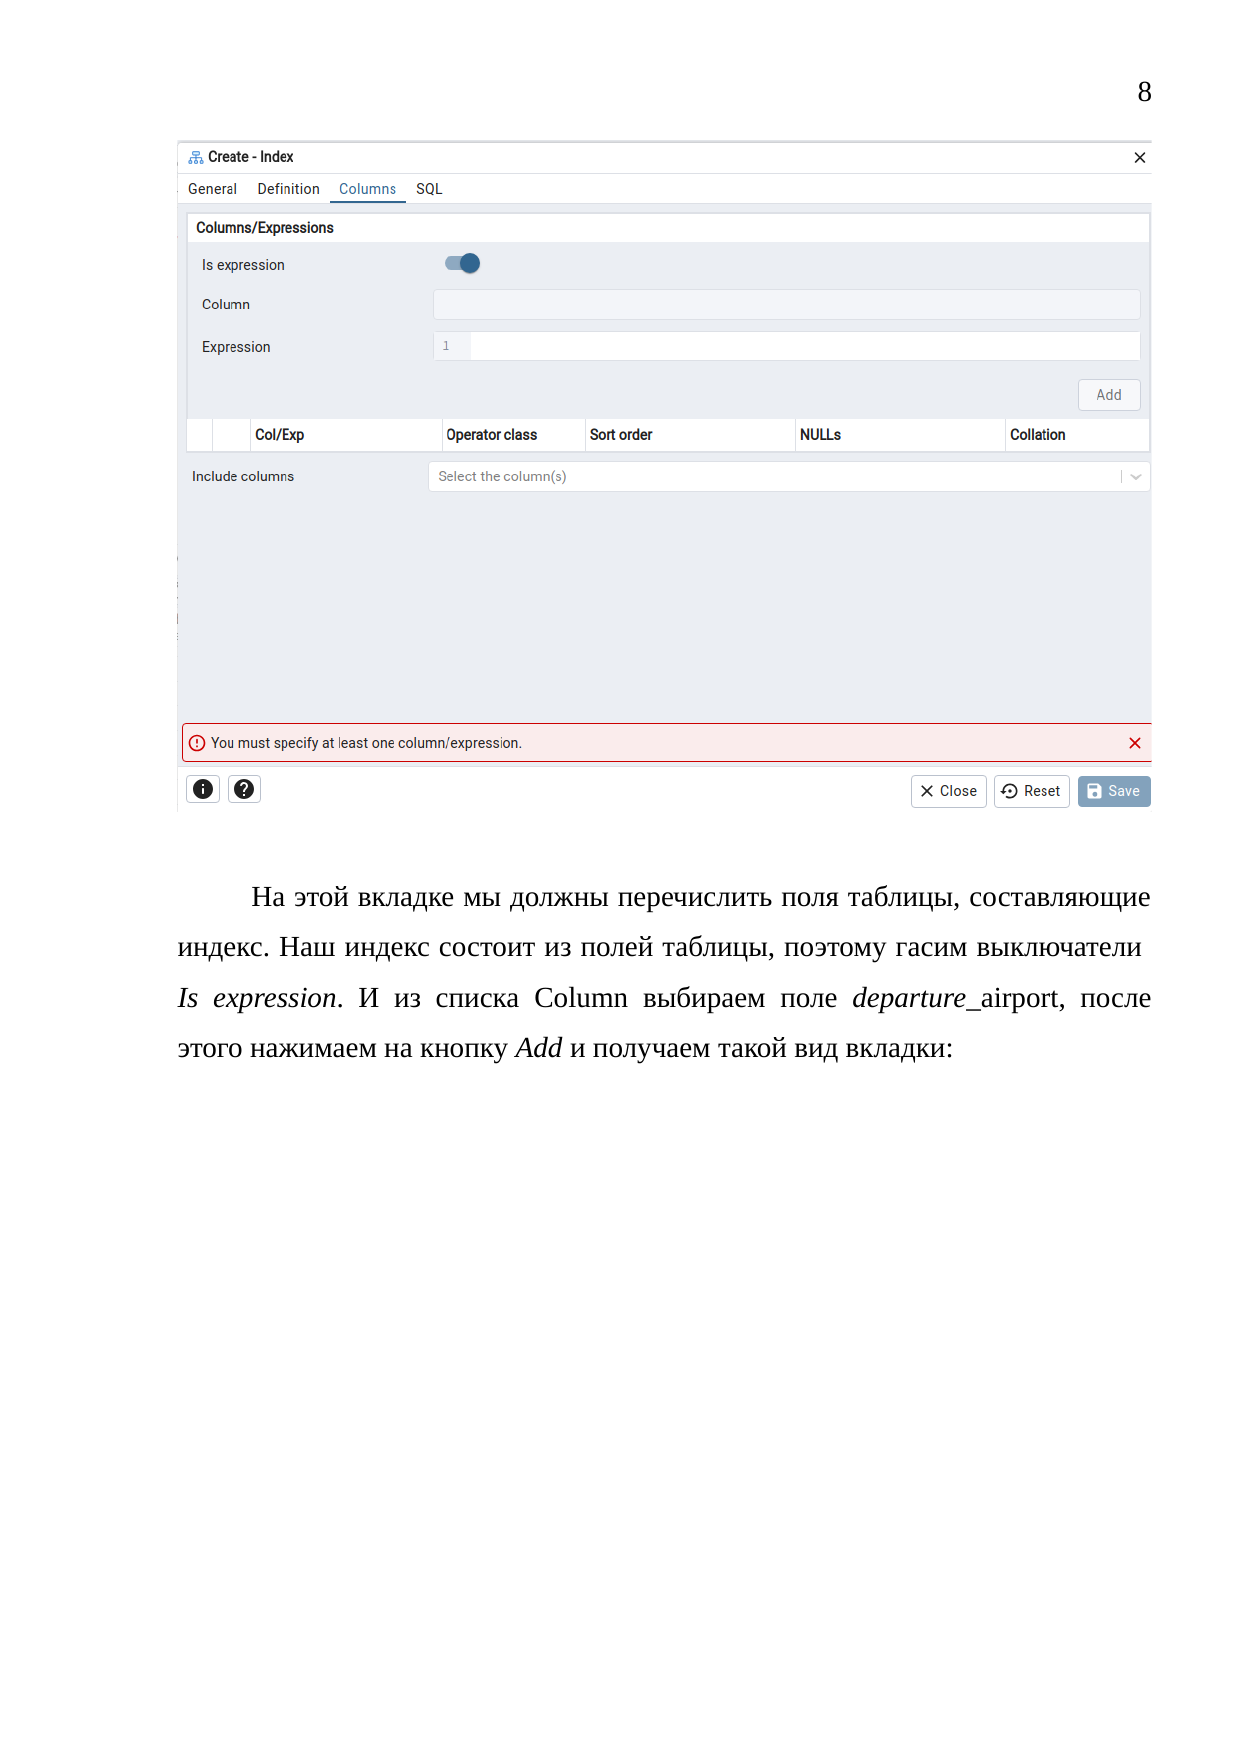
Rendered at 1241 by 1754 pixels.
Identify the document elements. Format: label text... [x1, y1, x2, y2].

text На этой вкладке мы должны перечислить поля таблицы, составляющие индекс. Наш индекс состоит из полей таблицы, поэтому гасим выключатели Is expression. И из списка Column выбираем поле departure_airport, после этого нажимаем на кнопку Add и получаем такой вид вкладки: [177, 879, 1152, 1064]
picture [177, 140, 1152, 812]
